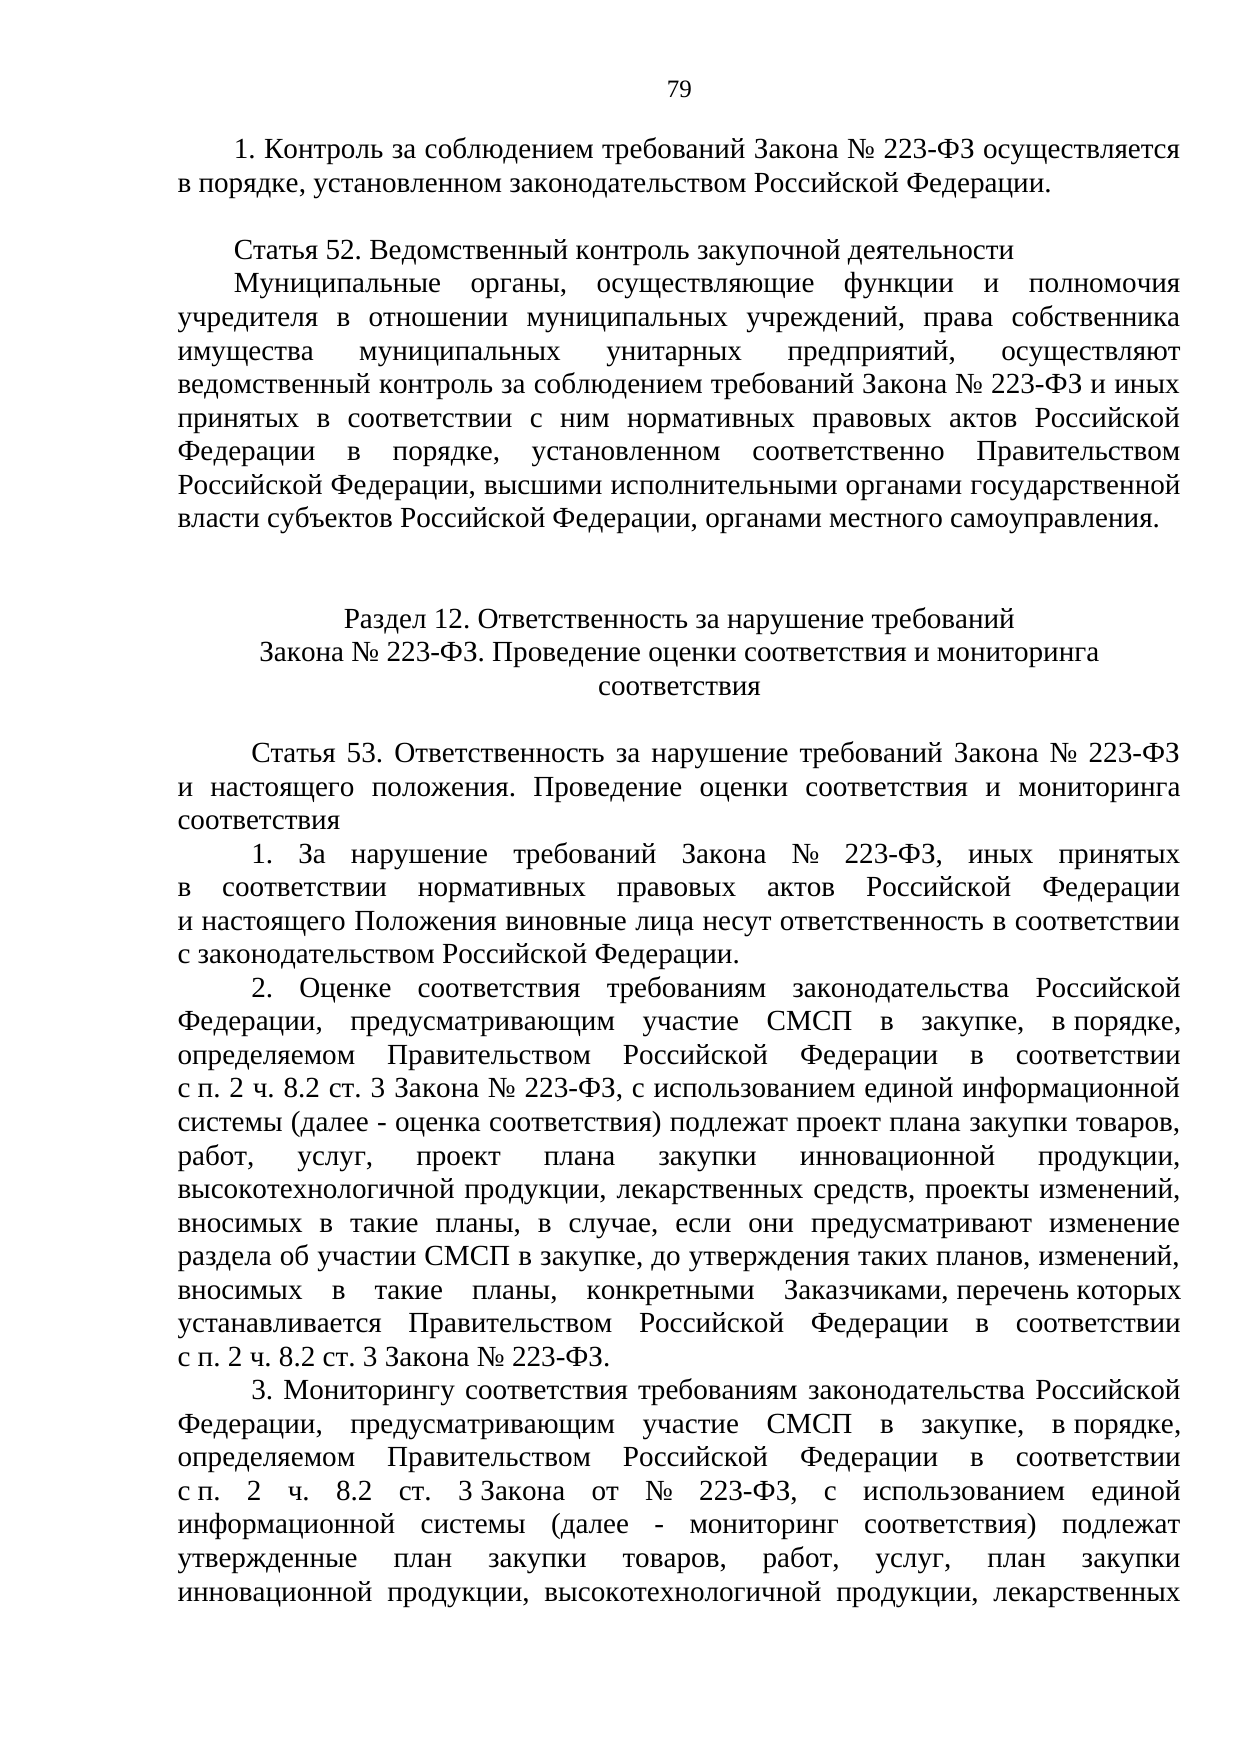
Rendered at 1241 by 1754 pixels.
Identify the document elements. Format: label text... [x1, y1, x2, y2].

text Статья 53. Ответственность за нарушение требований Закона № 223-ФЗ и настоящего положения. Проведение оценки соответствия и мониторинга соответствия [177, 735, 1181, 836]
text Муниципальные органы, осуществляющие функции и полномочия учредителя в отношении муниципальных учреждений, права собственника имущества муниципальных унитарных предприятий, осуществляют ведомственный контроль за соблюдением требований Закона № 223-ФЗ и иных принятых в соответствии с ним нормативных правовых актов Российской Федерации в порядке, установленном соответственно Правительством Российской Федерации, высшими исполнительными органами государственной власти субъектов Российской Федерации, органами местного самоуправления. [177, 266, 1181, 534]
text 2. Оценке соответствия требованиям законодательства Российской Федерации, предусматривающим участие СМСП в закупке, в порядке, определяемом Правительством Российской Федерации в соответствии с п. 2 ч. 8.2 ст. 3 Закона № 223-ФЗ, с использованием единой информационной системы (далее - оценка соответствия) подлежат проект плана закупки товаров, работ, услуг, проект плана закупки инновационной продукции, высокотехнологичной продукции, лекарственных средств, проекты изменений, вносимых в такие планы, в случае, если они предусматривают изменение раздела об участии СМСП в закупке, до утверждения таких планов, изменений, вносимых в такие планы, конкретными Заказчиками, перечень которых устанавливается Правительством Российской Федерации в соответствии с п. 2 ч. 8.2 ст. 3 Закона № 223-ФЗ. [177, 970, 1181, 1372]
text Закона № 223-ФЗ. Проведение оценки соответствия и мониторинга соответствия [177, 634, 1181, 702]
text 1. За нарушение требований Закона № 223-ФЗ, иных принятых в соответствии нормативных правовых актов Российской Федерации и настоящего Положения виновные лица несут ответственность в соответствии с законодательством Российской Федерации. [177, 836, 1181, 970]
text Раздел 12. Ответственность за нарушение требований [177, 601, 1181, 634]
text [177, 1372, 1181, 1607]
text 1. Контроль за соблюдением требований Закона № 223-ФЗ осуществляется в порядке, установленном законодательством Российской Федерации. [177, 131, 1181, 198]
text Статья 52. Ведомственный контроль закупочной деятельности [177, 232, 1181, 266]
